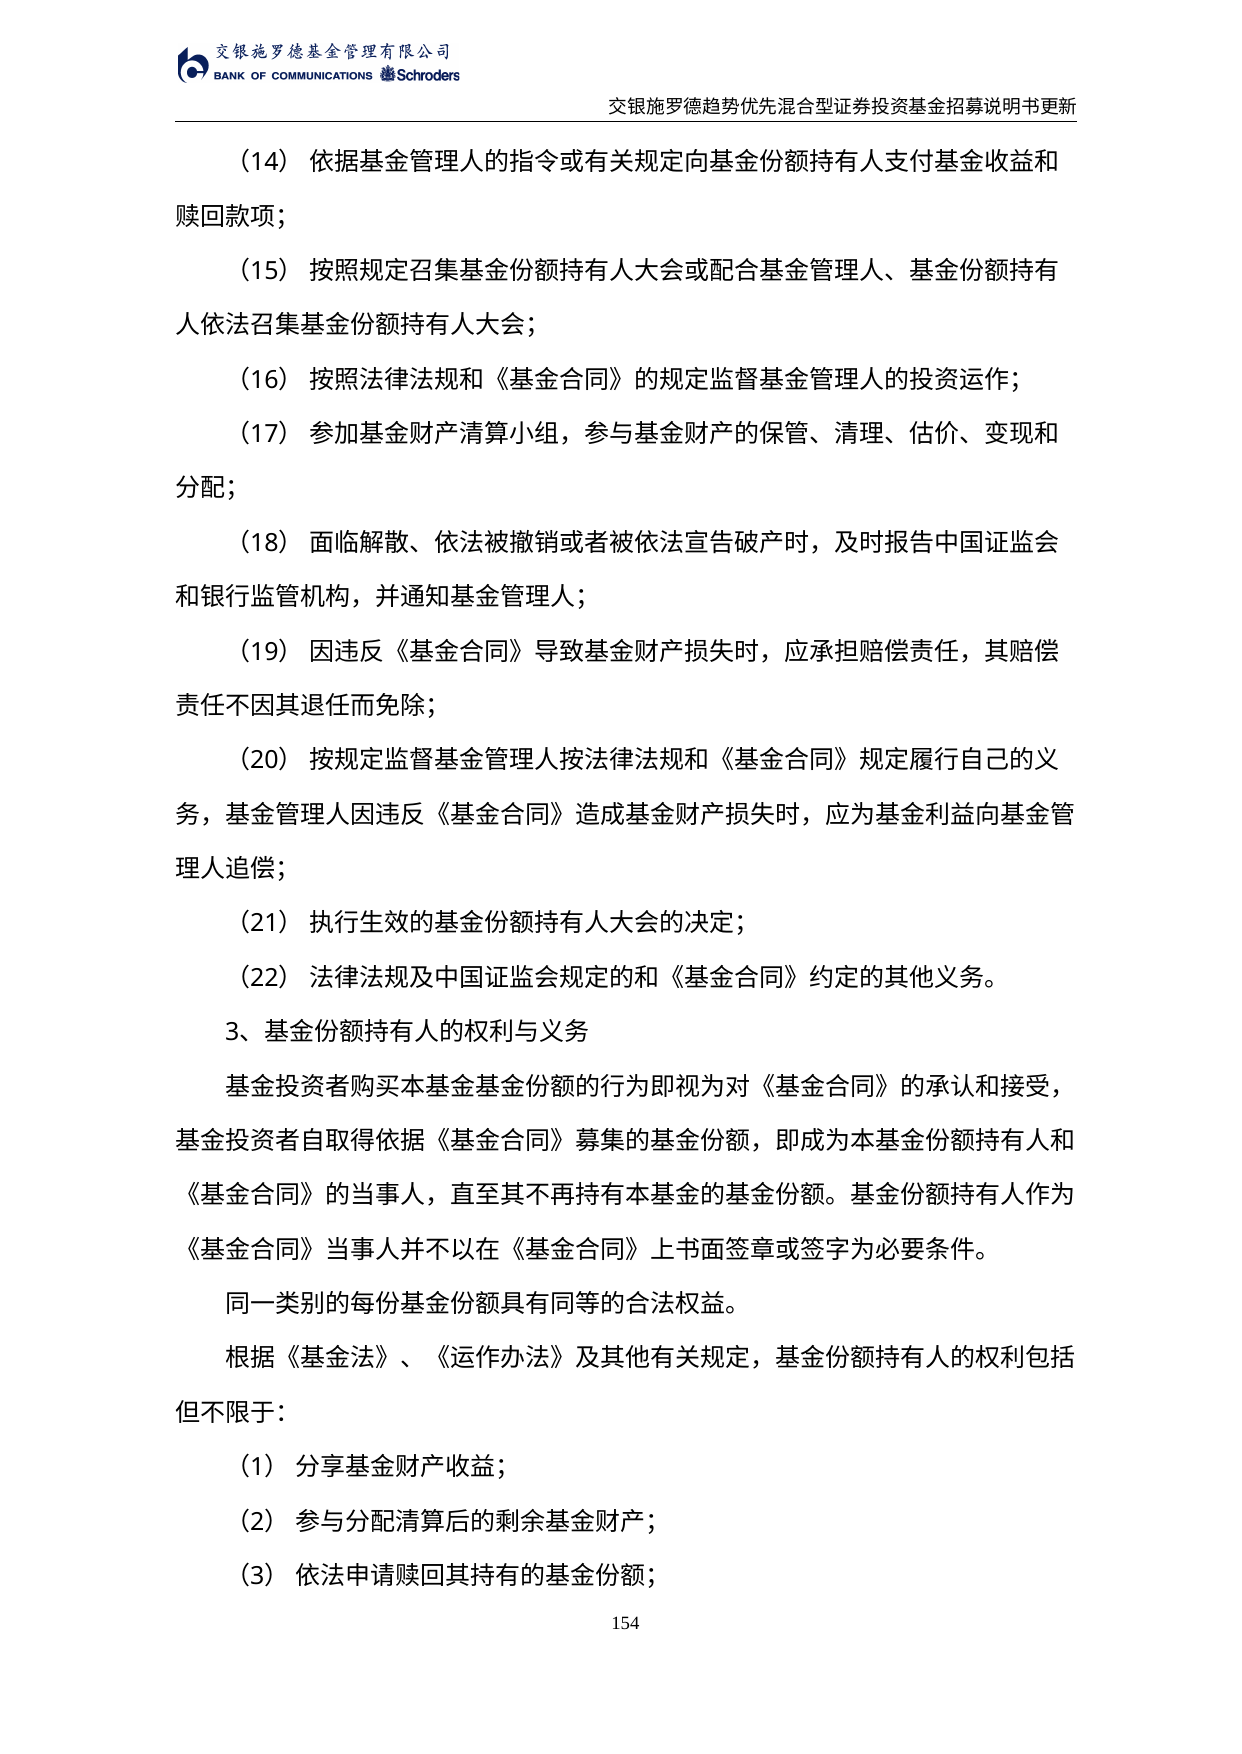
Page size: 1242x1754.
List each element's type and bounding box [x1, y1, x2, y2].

picture [178, 43, 460, 83]
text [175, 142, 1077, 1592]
